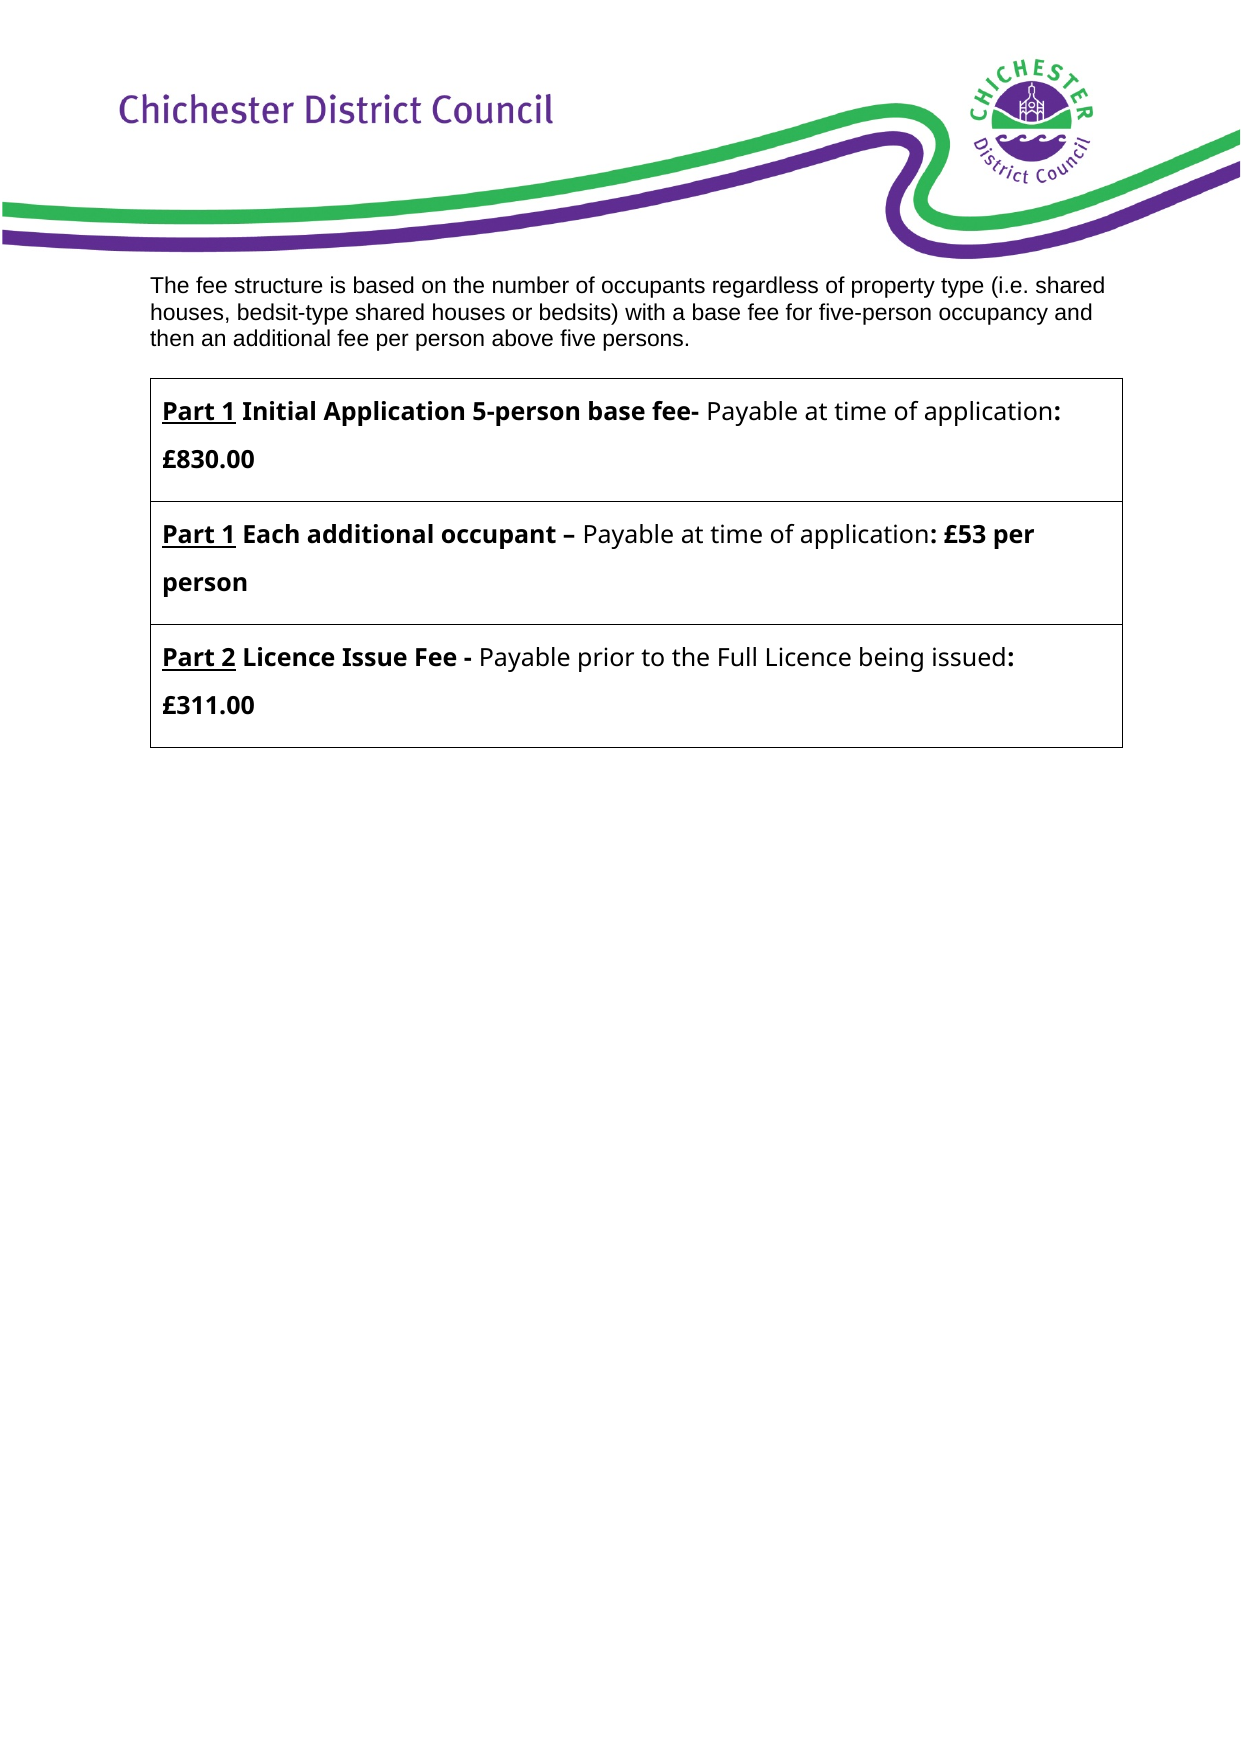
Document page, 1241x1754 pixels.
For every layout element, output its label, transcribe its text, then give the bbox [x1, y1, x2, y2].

table_cell Part 2 Licence Issue Fee - Payable prior to the Full Licence being issued: £311.00 [151, 625, 1122, 747]
picture [2, 0, 1241, 273]
text The fee structure is based on the number of occupants regardless of property type (i.e. shared houses, bedsit-type shared houses or bedsits) with a base fee for five-person occupancy and then an additional fee per person above five persons. [150, 273, 1122, 351]
table_header Part 1 Initial Application 5-person base fee- Payable at time of application: £830.00 [151, 379, 1122, 501]
table_cell Part 1 Each additional occupant – Payable at time of application: £53 per person [151, 502, 1122, 624]
